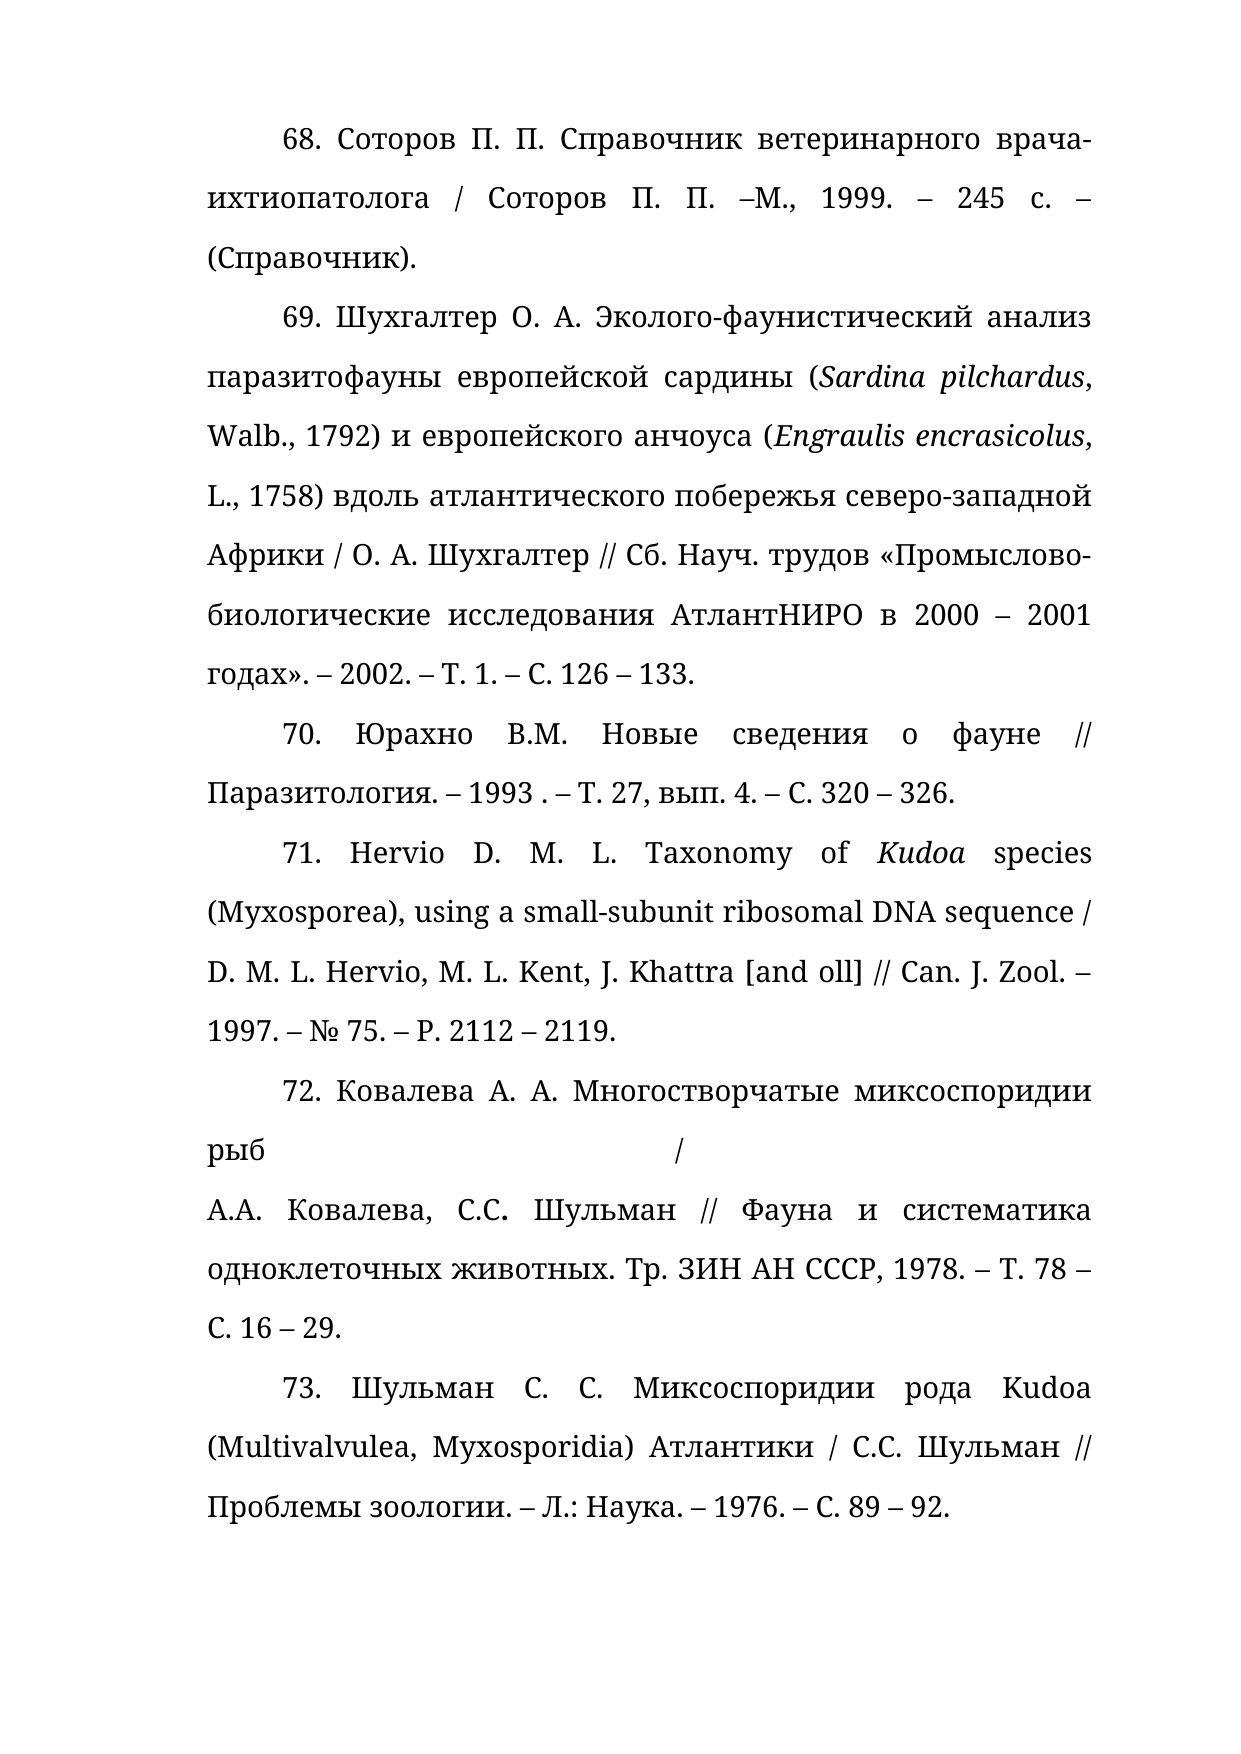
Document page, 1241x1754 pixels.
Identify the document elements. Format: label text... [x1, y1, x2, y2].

text 68. Соторов П. П. Справочник ветеринарного врача-ихтиопатолога / Соторов П. П. –М., 1999. – 245 с. – (Справочник). [207, 118, 1092, 277]
text 73. Шульман С. С. Миксоспоридии рода Kudoa (Multivalvulea, Myxosporidia) Атлантики / С.С. Шульман // Проблемы зоологии. – Л.: Наука. – 1976. – C. 89 – 92. [207, 1367, 1092, 1526]
text 70. Юрахно В.М. Новые сведения о фауне // Паразитология. – 1993 . – Т. 27, вып. 4. – C. 320 – 326. [207, 713, 1092, 812]
text 69. Шухгалтер О. А. Эколого-фаунистический анализ паразитофауны европейской сардины (Sardina pilchardus, Walb., 1792) и европейского анчоуса (Engraulis encrasicolus, L., 1758) вдоль атлантического побережья северо-западной Африки / О. А. Шухгалтер // Сб. Науч. трудов «Промыслово-биологические исследования АтлантНИРО в 2000 – 2001 годах». – 2002. – Т. 1. – С. 126 – 133. [207, 297, 1092, 693]
text 71. Hervio D. M. L. Taxonomy of Kudoa species (Myxosporea), using a small-subunit ribosomal DNA sequence / D. M. L. Hervio, M. L. Kent, J. Khattra [and oll] // Can. J. Zool. – 1997. – № 75. – Р. 2112 – 2119. [207, 832, 1092, 1050]
text 72. Ковалева А. А. Многостворчатые миксоспоридии рыб / А.А. Ковалева, С.С. Шульман // Фауна и систематика одноклеточных животных. Тр. ЗИН АН СССР, 1978. – Т. 78 – С. 16 – 29. [207, 1070, 1092, 1347]
